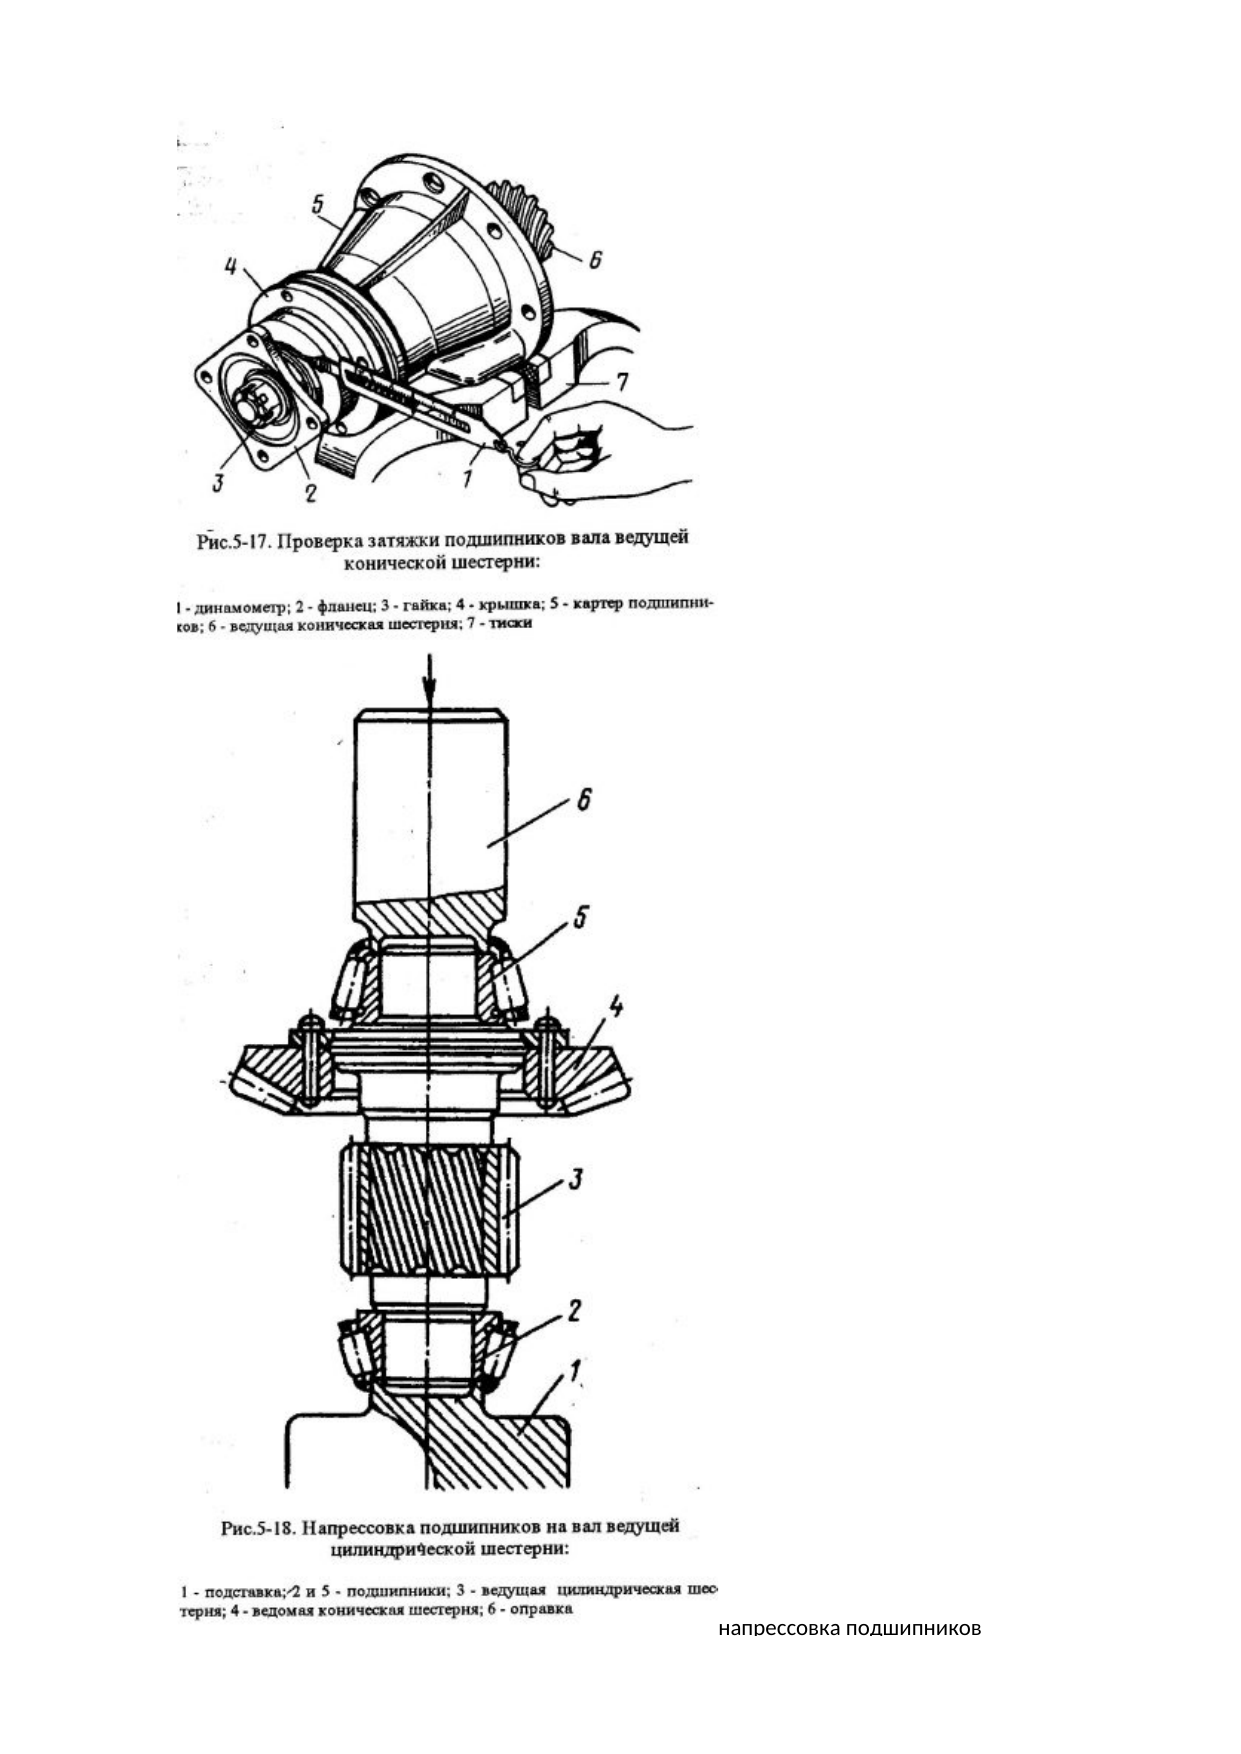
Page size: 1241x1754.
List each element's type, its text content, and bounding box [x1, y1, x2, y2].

text напрессовка подшипников [719, 118, 1152, 1636]
picture [177, 118, 719, 1636]
